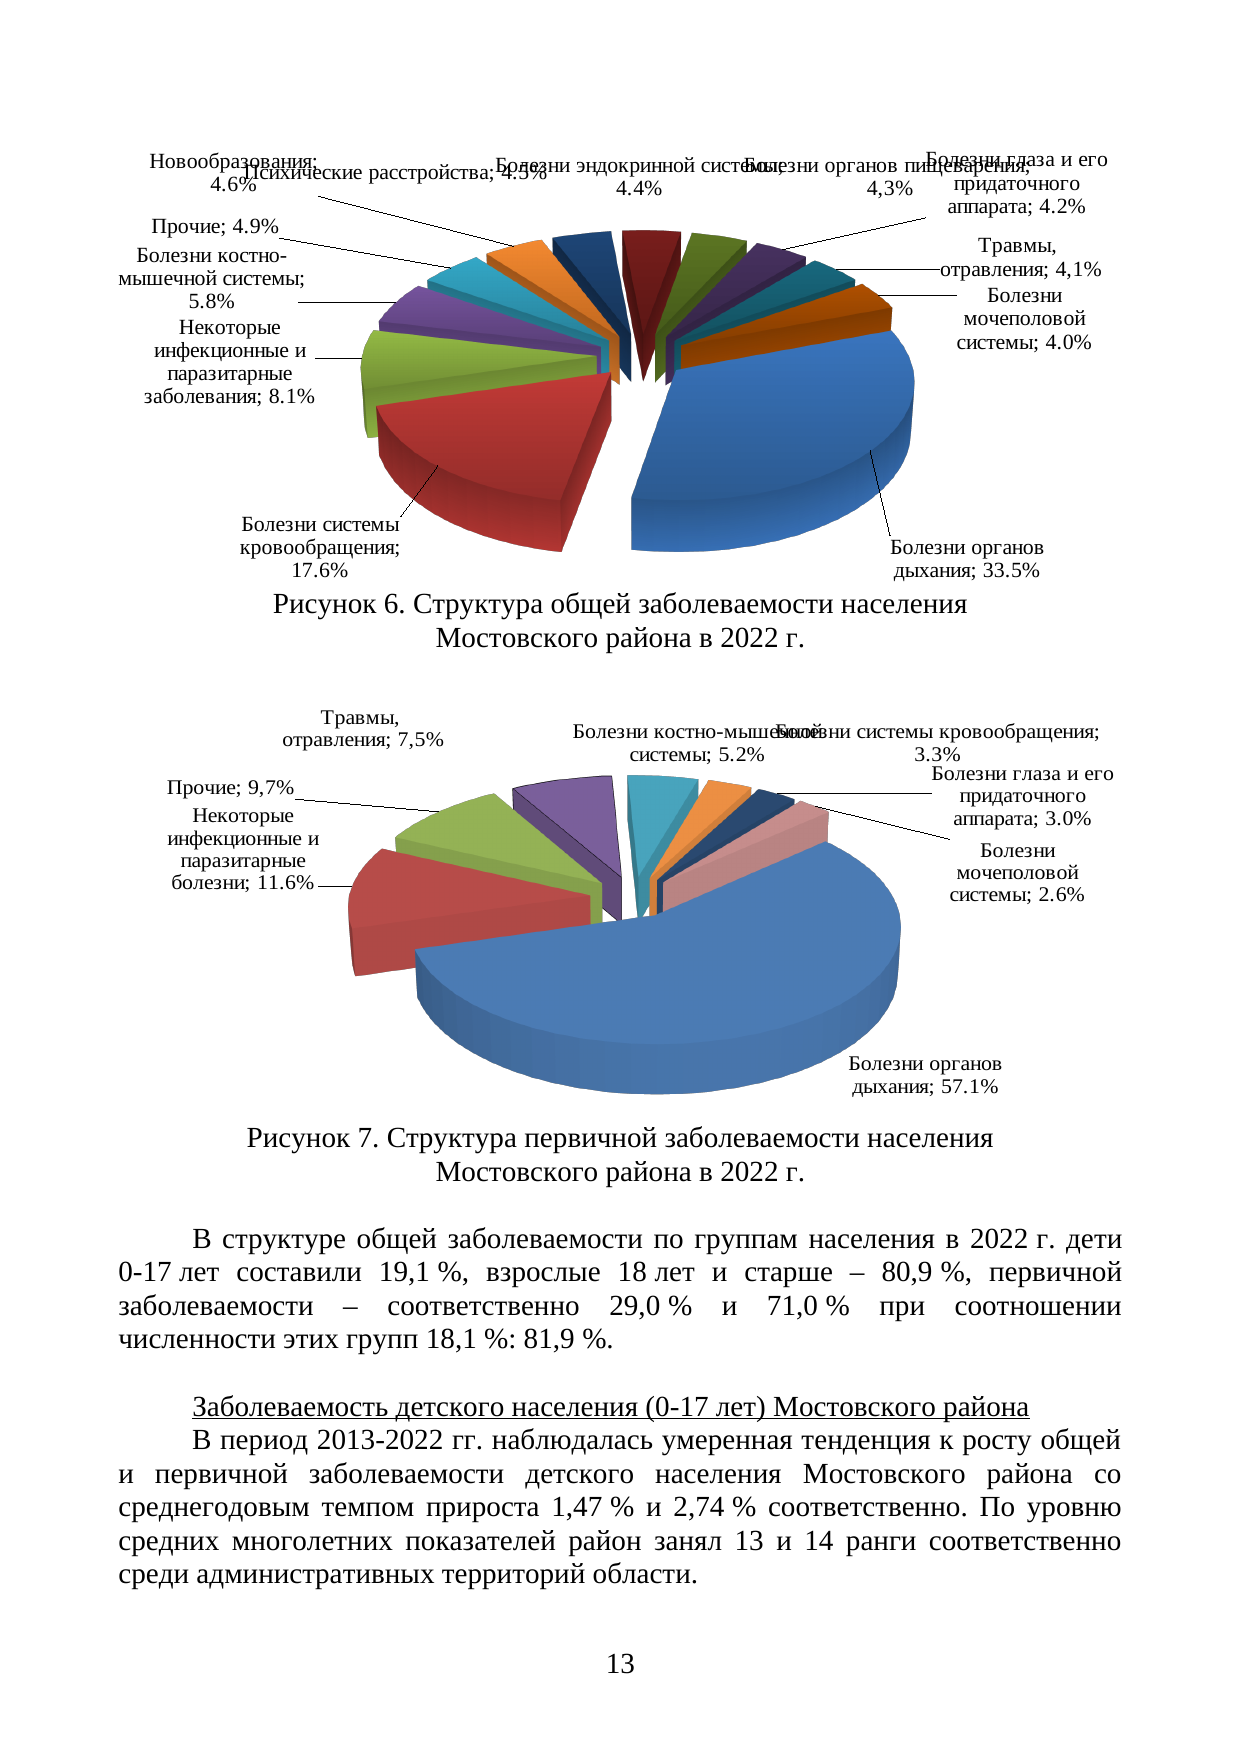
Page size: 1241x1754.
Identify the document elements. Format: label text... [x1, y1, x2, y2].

text Рисунок 6. Структура общей заболеваемости населения [118, 118, 1122, 620]
text Мостовского района в 2022 г. [118, 1154, 1122, 1187]
text Рисунок 7. Структура первичной заболеваемости населения [118, 1120, 1122, 1154]
text В период 2013-2022 гг. наблюдалась умеренная тенденция к росту общей и первичной заболеваемости детского населения Мостовского района со среднегодовым темпом прироста 1,47 % и 2,74 % соответственно. По уровню средних многолетних показателей район занял 13 и 14 ранги соответственно среди административных территорий области. [118, 1422, 1122, 1590]
text Мостовского района в 2022 г. [118, 620, 1122, 654]
text В структуре общей заболеваемости по группам населения в 2022 г. дети 0-17 лет составили 19,1 %, взрослые 18 лет и старше – 80,9 %, первичной заболеваемости – соответственно 29,0 % и 71,0 % при соотношении численности этих групп 18,1 %: 81,9 %. [118, 1221, 1122, 1355]
text Заболеваемость детского населения (0-17 лет) Мостовского района [118, 1389, 1122, 1422]
